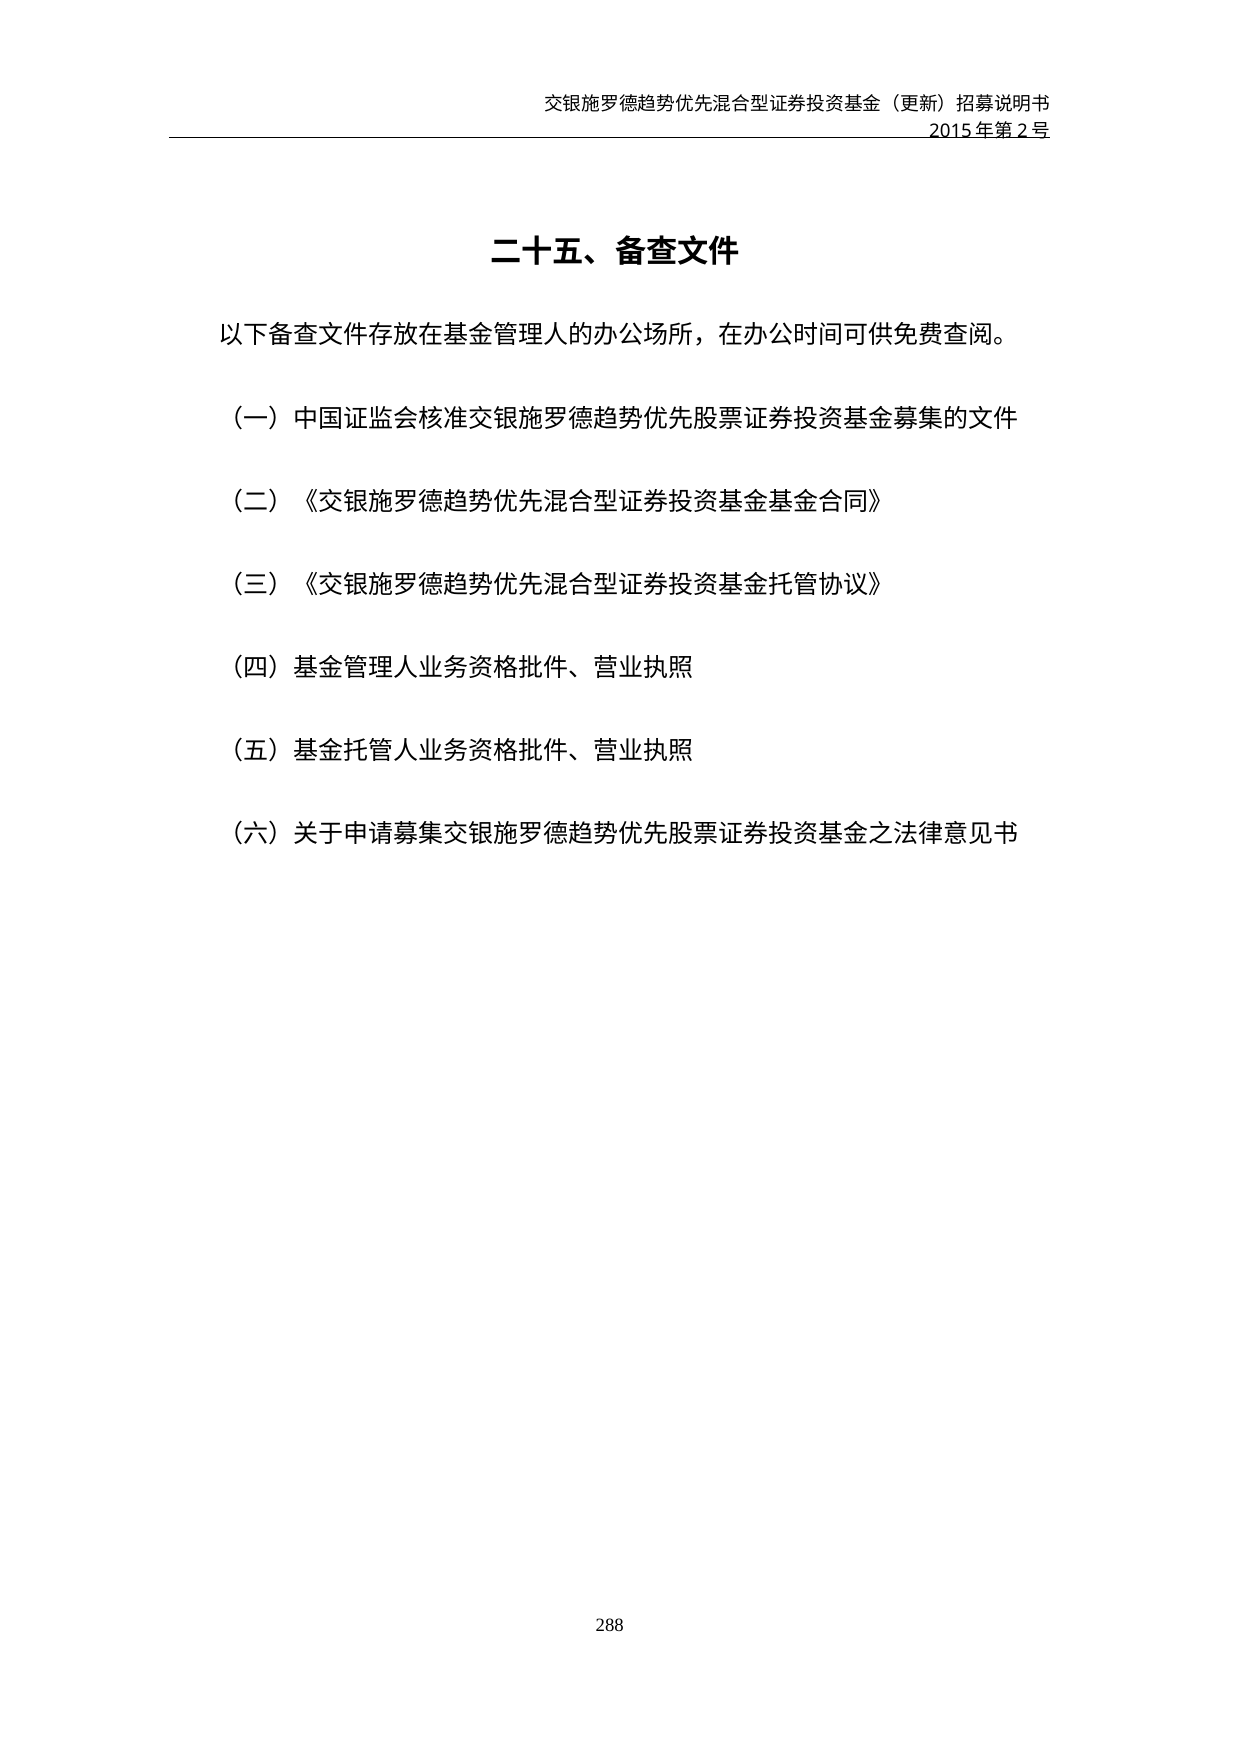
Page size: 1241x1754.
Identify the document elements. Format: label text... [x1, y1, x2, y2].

text （一）中国证监会核准交银施罗德趋势优先股票证券投资基金募集的文件 [169, 384, 1050, 449]
text 以下备查文件存放在基金管理人的办公场所，在办公时间可供免费查阅。 [169, 301, 1050, 366]
text （四）基金管理人业务资格批件、营业执照 [169, 633, 1050, 698]
text （五）基金托管人业务资格批件、营业执照 [169, 716, 1050, 781]
text （三）《交银施罗德趋势优先混合型证券投资基金托管协议》 [169, 550, 1050, 615]
text （二）《交银施罗德趋势优先混合型证券投资基金基金合同》 [169, 467, 1050, 532]
text （六）关于申请募集交银施罗德趋势优先股票证券投资基金之法律意见书 [169, 799, 1050, 864]
title 二十五、备查文件 [179, 226, 1050, 272]
